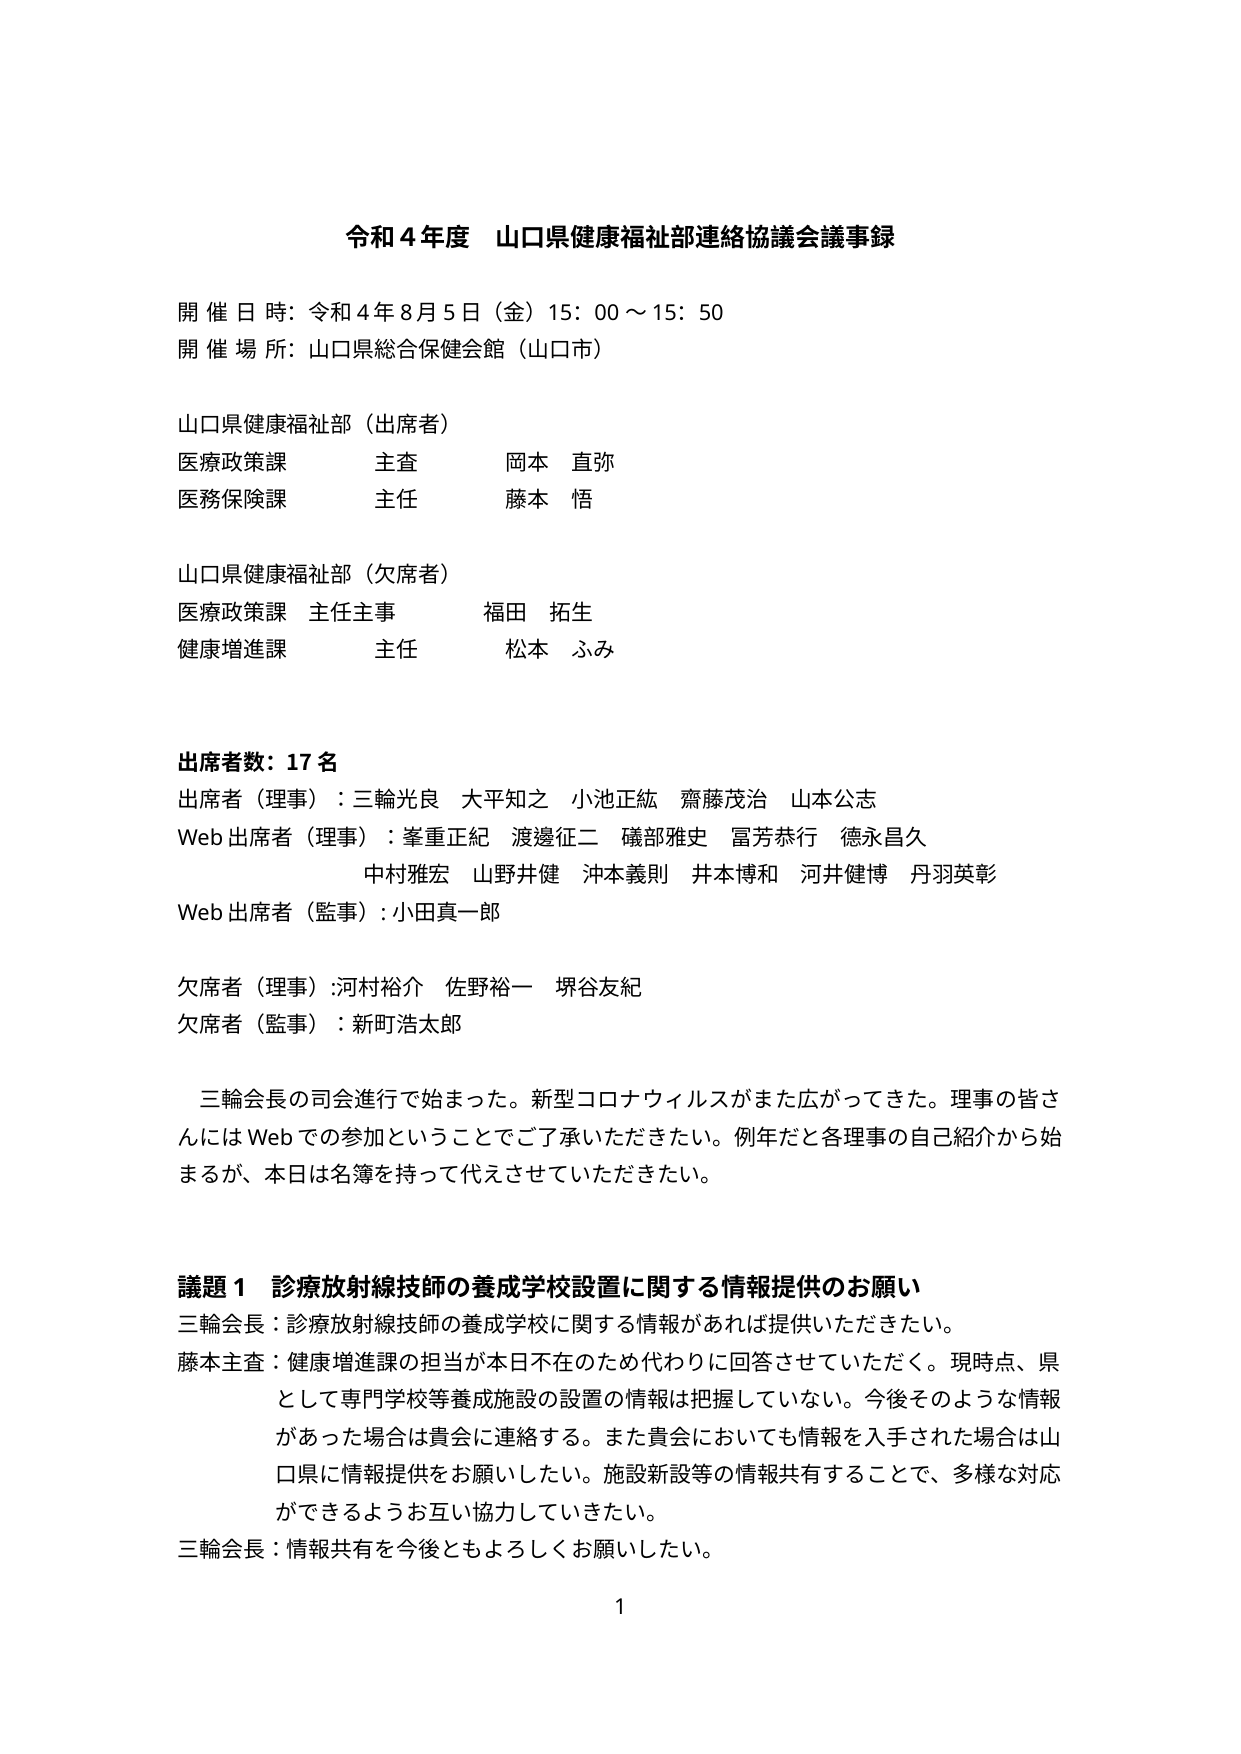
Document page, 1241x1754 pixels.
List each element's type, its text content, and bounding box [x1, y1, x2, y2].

text 中村雅宏 山野井健 沖本義則 井本博和 河井健博 丹羽英彰 [308, 854, 1063, 892]
text 医療政策課 主査 岡本 直弥 [177, 442, 1063, 479]
text 欠席者（監事）：新町浩太郎 [177, 1004, 1063, 1042]
text 医療政策課 主任主事 福田 拓生 [177, 592, 1063, 629]
text 医務保険課 主任 藤本 悟 [177, 479, 1063, 517]
text 三輪会長の司会進行で始まった。新型コロナウィルスがまた広がってきた。理事の皆さんにはWebでの参加ということでご了承いただきたい。例年だと各理事の自己紹介から始まるが、本日は名簿を持って代えさせていただきたい。 [177, 1079, 1063, 1192]
text 開催場所：山口県総合保健会館（山口市） [177, 329, 1063, 367]
text 出席者（理事）：三輪光良 大平知之 小池正紘 齋藤茂治 山本公志 [177, 779, 1063, 817]
text Web出席者（理事）：峯重正紀 渡邊征二 礒部雅史 冨芳恭行 德永昌久 [177, 817, 1063, 854]
text 三輪会長：情報共有を今後ともよろしくお願いしたい。 [177, 1529, 1063, 1567]
text Web出席者（監事）: 小田真一郎 [177, 892, 1063, 929]
text 山口県健康福祉部（出席者） [177, 404, 1063, 442]
subtitle 令和４年度 山口県健康福祉部連絡協議会議事録 [177, 217, 1063, 292]
text 山口県健康福祉部（欠席者） [177, 554, 1063, 592]
text 開催日時：令和4年8月5日（金）15：00 ～ 15：50 [177, 292, 1063, 329]
text 健康増進課 主任 松本 ふみ [177, 629, 1063, 667]
text 藤本主査：健康増進課の担当が本日不在のため代わりに回答させていただく。現時点、県として専門学校等養成施設の設置の情報は把握していない。今後そのような情報があった場合は貴会に連絡する。また貴会においても情報を入手された場合は山口県に情報提供をお願いしたい。施設新設等の情報共有することで、多様な対応ができるようお互い協力していきたい。 [177, 1342, 1063, 1529]
text 出席者数：17名 [177, 742, 1063, 779]
text 三輪会長：診療放射線技師の養成学校に関する情報があれば提供いただきたい。 [177, 1304, 1063, 1342]
text 欠席者（理事）:河村裕介 佐野裕一 堺谷友紀 [177, 967, 1063, 1004]
text 議題1 診療放射線技師の養成学校設置に関する情報提供のお願い [177, 1267, 1063, 1304]
